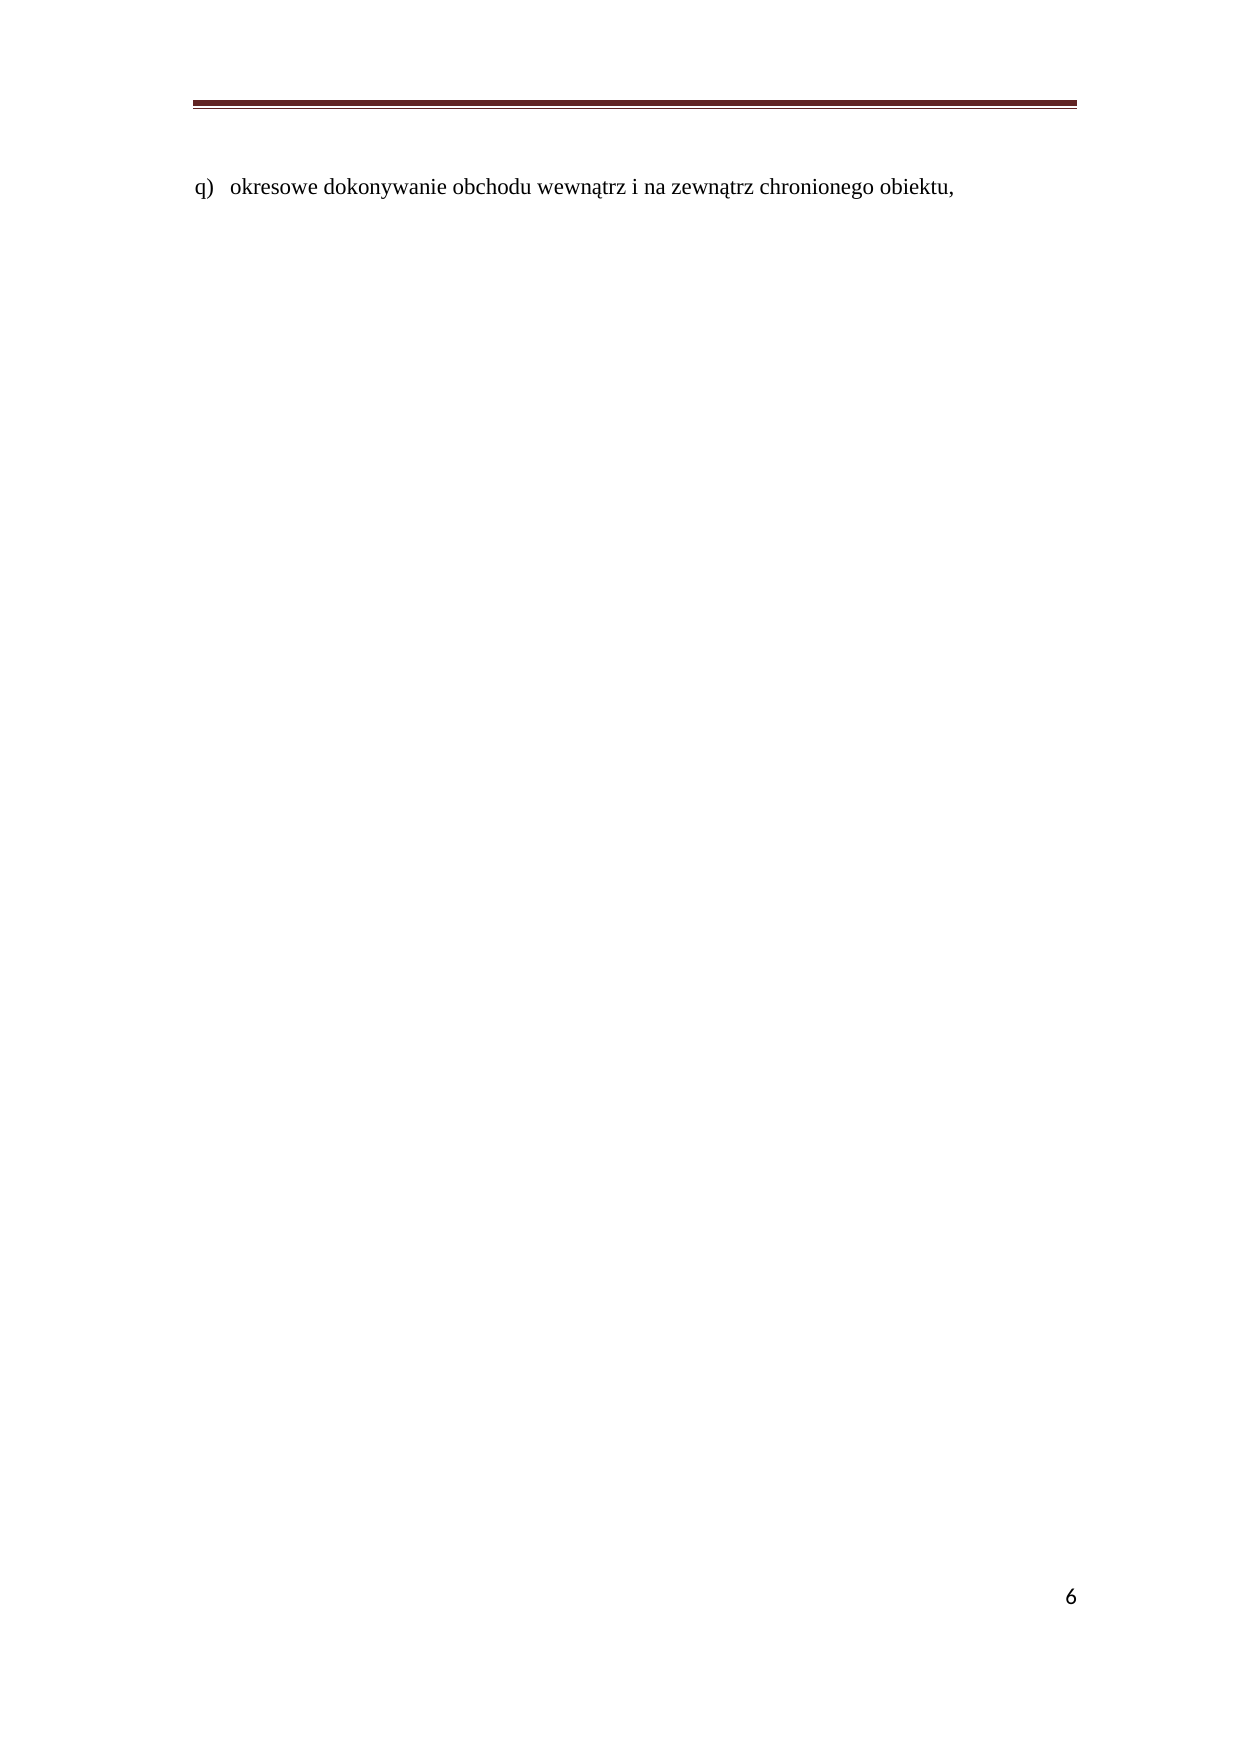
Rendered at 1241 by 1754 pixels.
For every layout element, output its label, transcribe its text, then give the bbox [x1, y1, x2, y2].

list okresowe dokonywanie obchodu wewnątrz i na zewnątrz chronionego obiektu, [194, 162, 1077, 203]
